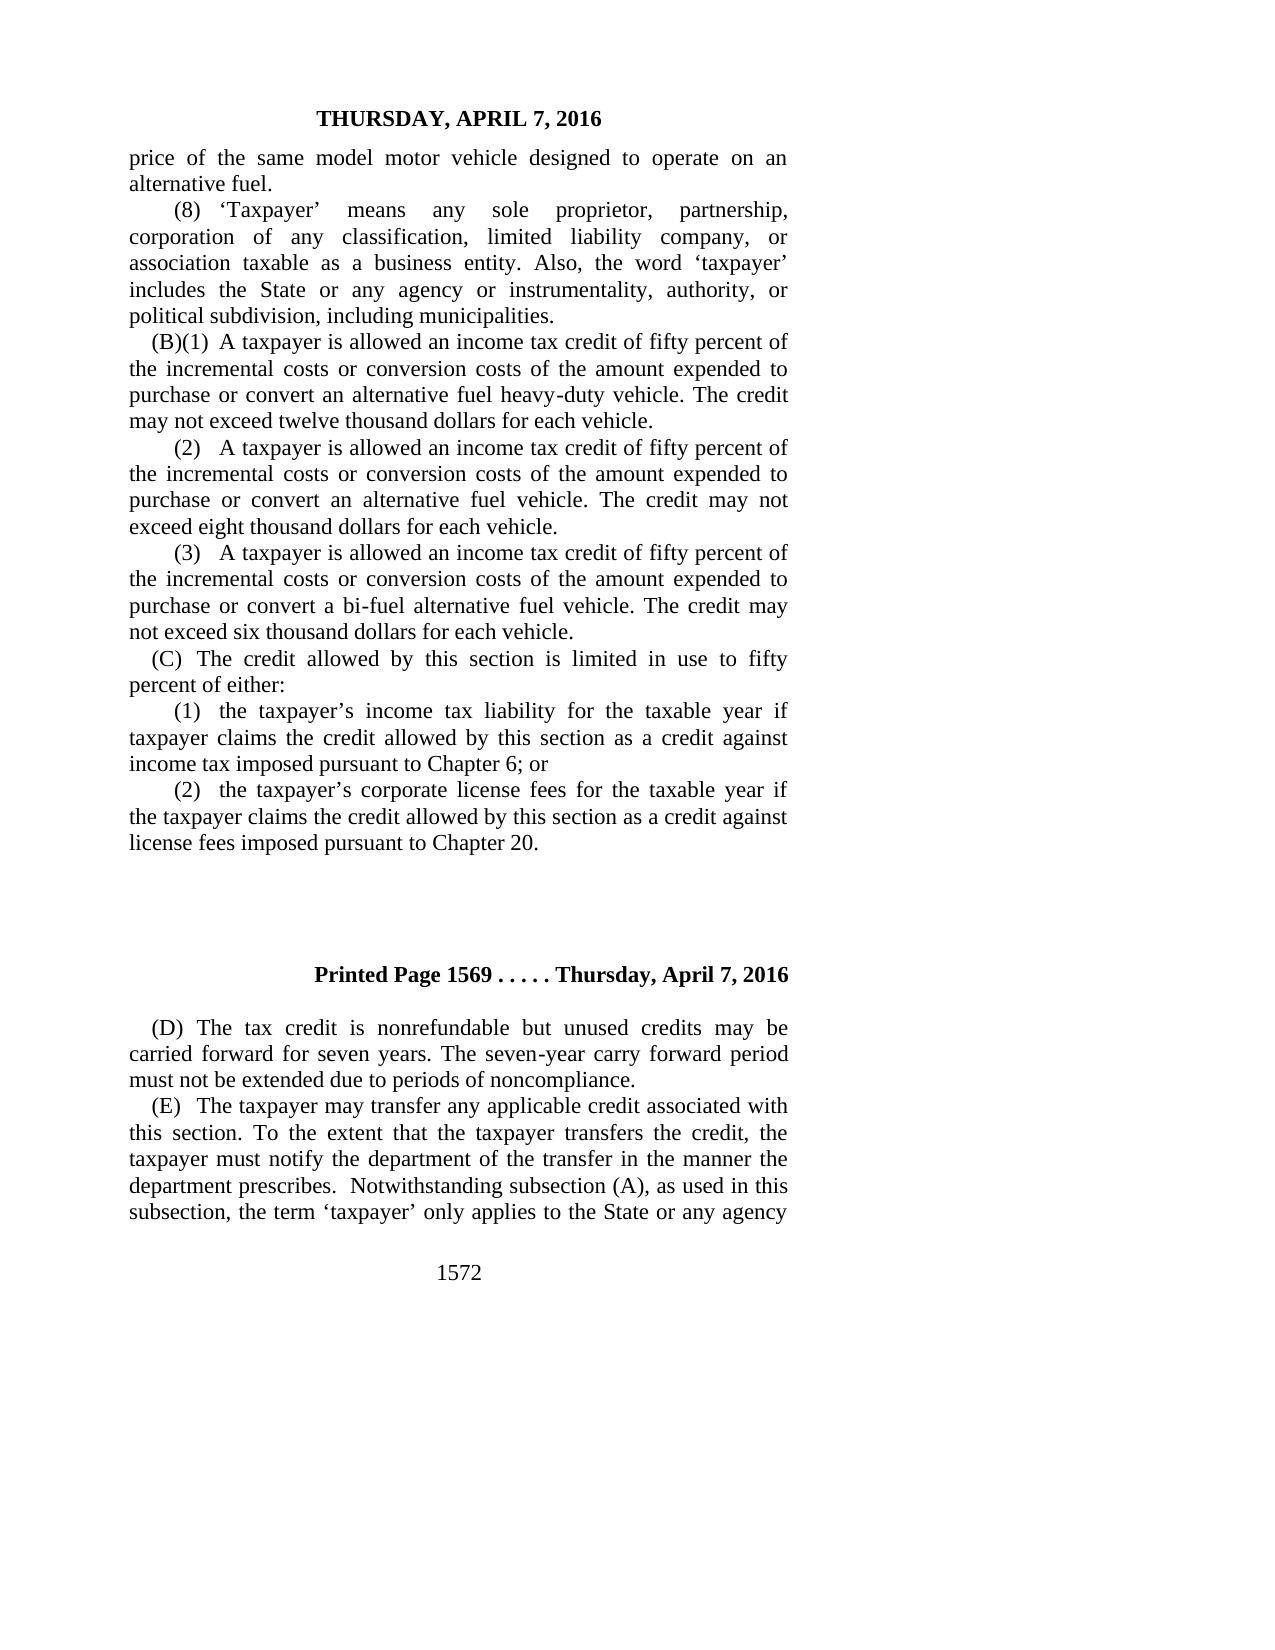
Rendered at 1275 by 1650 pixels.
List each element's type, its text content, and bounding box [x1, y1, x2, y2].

text (1) the taxpayer’s income tax liability for the taxable year if taxpayer claims the credit allowed by this section as a credit against income tax imposed pursuant to Chapter 6; or [129, 697, 789, 776]
text (3) A taxpayer is allowed an income tax credit of fifty percent of the incremental costs or conversion costs of the amount expended to purchase or convert a bi-fuel alternative fuel vehicle. The credit may not exceed six thousand dollars for each vehicle. [129, 539, 789, 644]
text Printed Page 1569 . . . . . Thursday, April 7, 2016 [129, 961, 789, 987]
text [129, 144, 789, 197]
text (2) A taxpayer is allowed an income tax credit of fifty percent of the incremental costs or conversion costs of the amount expended to purchase or convert an alternative fuel vehicle. The credit may not exceed eight thousand dollars for each vehicle. [129, 434, 789, 539]
text (D) The tax credit is nonrefundable but unused credits may be carried forward for seven years. The seven-year carry forward period must not be extended due to periods of noncompliance. [129, 1013, 789, 1093]
text (2) the taxpayer’s corporate license fees for the taxable year if the taxpayer claims the credit allowed by this section as a credit against license fees imposed pursuant to Chapter 20. [129, 776, 789, 855]
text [129, 1093, 789, 1224]
text (8) ‘Taxpayer’ means any sole proprietor, partnership, corporation of any classification, limited liability company, or association taxable as a business entity. Also, the word ‘taxpayer’ includes the State or any agency or instrumentality, authority, or political subdivision, including municipalities. [129, 197, 789, 328]
text (C) The credit allowed by this section is limited in use to fifty percent of either: [129, 644, 789, 697]
text (B)(1) A taxpayer is allowed an income tax credit of fifty percent of the incremental costs or conversion costs of the amount expended to purchase or convert an alternative fuel heavy-duty vehicle. The credit may not exceed twelve thousand dollars for each vehicle. [129, 328, 789, 434]
